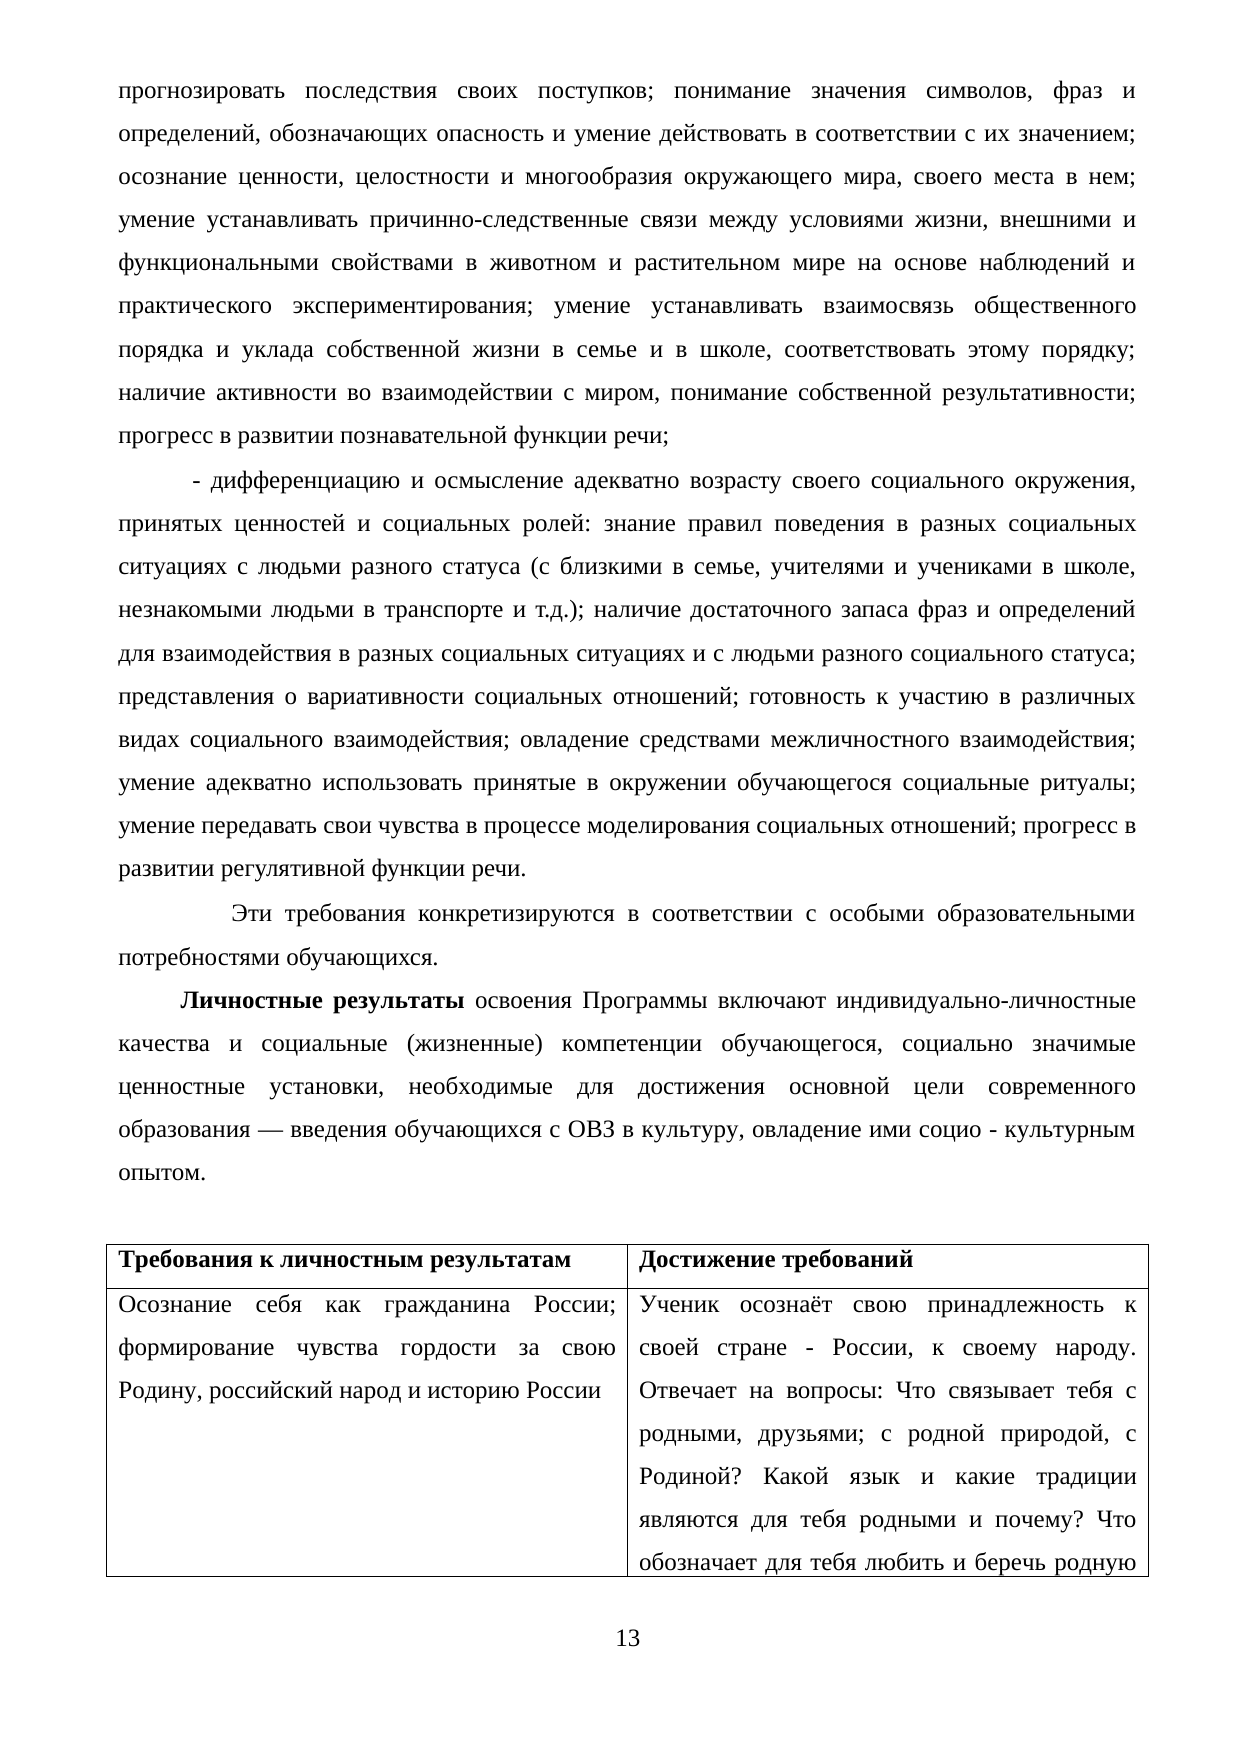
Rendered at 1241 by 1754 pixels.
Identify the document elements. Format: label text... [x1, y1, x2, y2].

table_header Требования к личностным результатам [107, 1245, 627, 1288]
text Эти требования конкретизируются в соответствии с особыми образовательными потребностями обучающихся. [118, 898, 1137, 970]
table_header Достижение требований [628, 1245, 1148, 1288]
text - дифференциацию и осмысление адекватно возрасту своего социального окружения, принятых ценностей и социальных ролей: знание правил поведения в разных социальных ситуациях с людьми разного статуса (с близкими в семье, учителями и учениками в школе, незнакомыми людьми в транспорте и т.д.); наличие достаточного запаса фраз и определений для взаимодействия в разных социальных ситуациях и с людьми разного социального статуса; представления о вариативности социальных отношений; готовность к участию в различных видах социального взаимодействия; овладение средствами межличностного взаимодействия; умение адекватно использовать принятые в окружении обучающегося социальные ритуалы; умение передавать свои чувства в процессе моделирования социальных отношений; прогресс в развитии регулятивной функции речи. [118, 465, 1137, 882]
text Личностные результаты освоения Программы включают индивидуально-личностные качества и социальные (жизненные) компетенции обучающегося, социально значимые ценностные установки, необходимые для достижения основной цели современного образования ― введения обучающихся с ОВЗ в культуру, овладение ими социо - культурным опытом. [118, 985, 1137, 1186]
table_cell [107, 1289, 627, 1576]
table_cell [628, 1289, 1148, 1576]
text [118, 75, 1137, 449]
